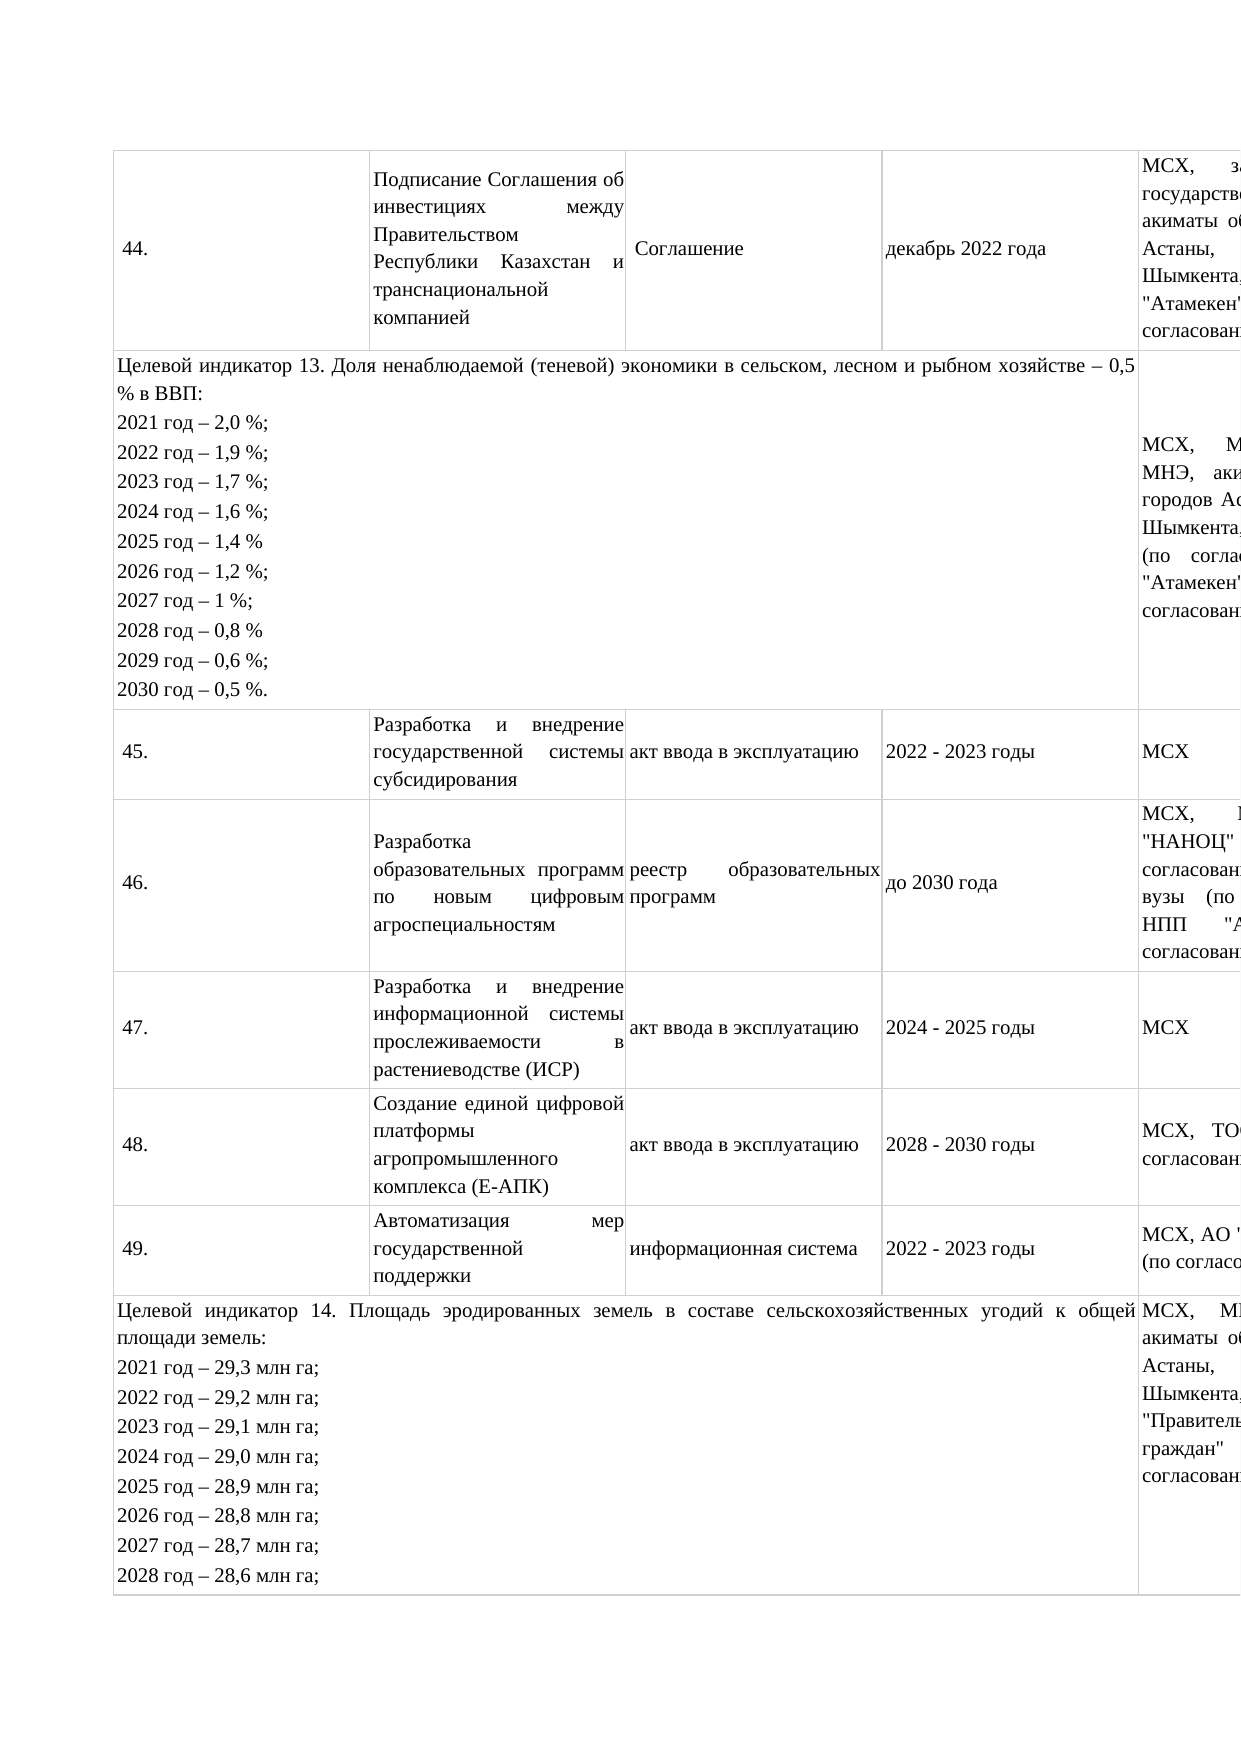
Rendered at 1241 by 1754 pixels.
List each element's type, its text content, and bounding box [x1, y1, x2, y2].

table_cell МСХ, АО "НУХ "Байтерек" (по согласованию) [1139, 1206, 1240, 1295]
table_cell Разработка и внедрение государственной системы субсидирования [370, 710, 625, 798]
table_cell 2022 - 2023 годы [883, 710, 1138, 798]
table_cell до 2030 года [883, 800, 1138, 971]
table_cell МСХ, ТОО "АЦЭП" (по согласованию) [1139, 1089, 1240, 1205]
table_cell 2028 - 2030 годы [883, 1089, 1138, 1205]
table_cell 2024 - 2025 годы [883, 972, 1138, 1088]
table_cell Создание единой цифровой платформы агропромышленного комплекса (Е-АПК) [370, 1089, 625, 1205]
table_cell 2022 - 2023 годы [883, 1206, 1138, 1295]
table_cell Разработка образовательных программ по новым цифровым агроспециальностям [370, 800, 625, 971]
table_cell МСХ, заинтересованные государственные органы, акиматы областей, городов Астаны, Алматы и Шымкента, НПП "Атамекен" (по согласованию) [1139, 151, 1240, 350]
table_cell акт ввода в эксплуатацию [626, 710, 881, 798]
table_cell акт ввода в эксплуатацию [626, 1089, 881, 1205]
table_cell акт ввода в эксплуатацию [626, 972, 881, 1088]
table_cell Автоматизация мер государственной поддержки [370, 1206, 625, 1295]
table_cell Соглашение [626, 151, 881, 350]
table_cell 49. [114, 1206, 369, 1295]
table_cell МСХ, МЦРИАП, МФ, МНЭ, акиматы областей, городов Астаны, Алматы и Шымкента, НАО "НАНОЦ" (по согласованию), НПП "Атамекен" (по согласованию) [1139, 351, 1240, 709]
table_cell Подписание Соглашения об инвестициях между Правительством Республики Казахстан и транснациональной компанией [370, 151, 625, 350]
table_cell МСХ, МНВО, НАО "НАНОЦ" (по согласованию), аграрные вузы (по согласованию), НПП "Атамекен" (по согласованию) [1139, 800, 1240, 971]
table_cell 46. [114, 800, 369, 971]
table_cell 44. [114, 151, 369, 350]
table_cell реестр образовательных программ [626, 800, 881, 971]
table_cell декабрь 2022 года [883, 151, 1138, 350]
table_cell информационная система [626, 1206, 881, 1295]
table_cell 47. [114, 972, 369, 1088]
table_cell 48. [114, 1089, 369, 1205]
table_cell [114, 1296, 1138, 1594]
table_cell МСХ [1139, 972, 1240, 1088]
table_cell 45. [114, 710, 369, 798]
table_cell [1139, 1296, 1240, 1594]
table_cell Разработка и внедрение информационной системы прослеживаемости в растениеводстве (ИСР) [370, 972, 625, 1088]
table_cell МСХ [1139, 710, 1240, 798]
table_cell Целевой индикатор 13. Доля ненаблюдаемой (теневой) экономики в сельском, лесном и рыбном хозяйстве – 0,5 % в ВВП: 2021 год – 2,0 %; 2022 год – 1,9 %; 2023 год – 1,7 %; 2024 год – 1,6 %; 2025 год – 1,4 % 2026 год – 1,2 %; 2027 год – 1 %; 2028 год – 0,8 % 2029 год – 0,6 %; 2030 год – 0,5 %. [114, 351, 1138, 709]
